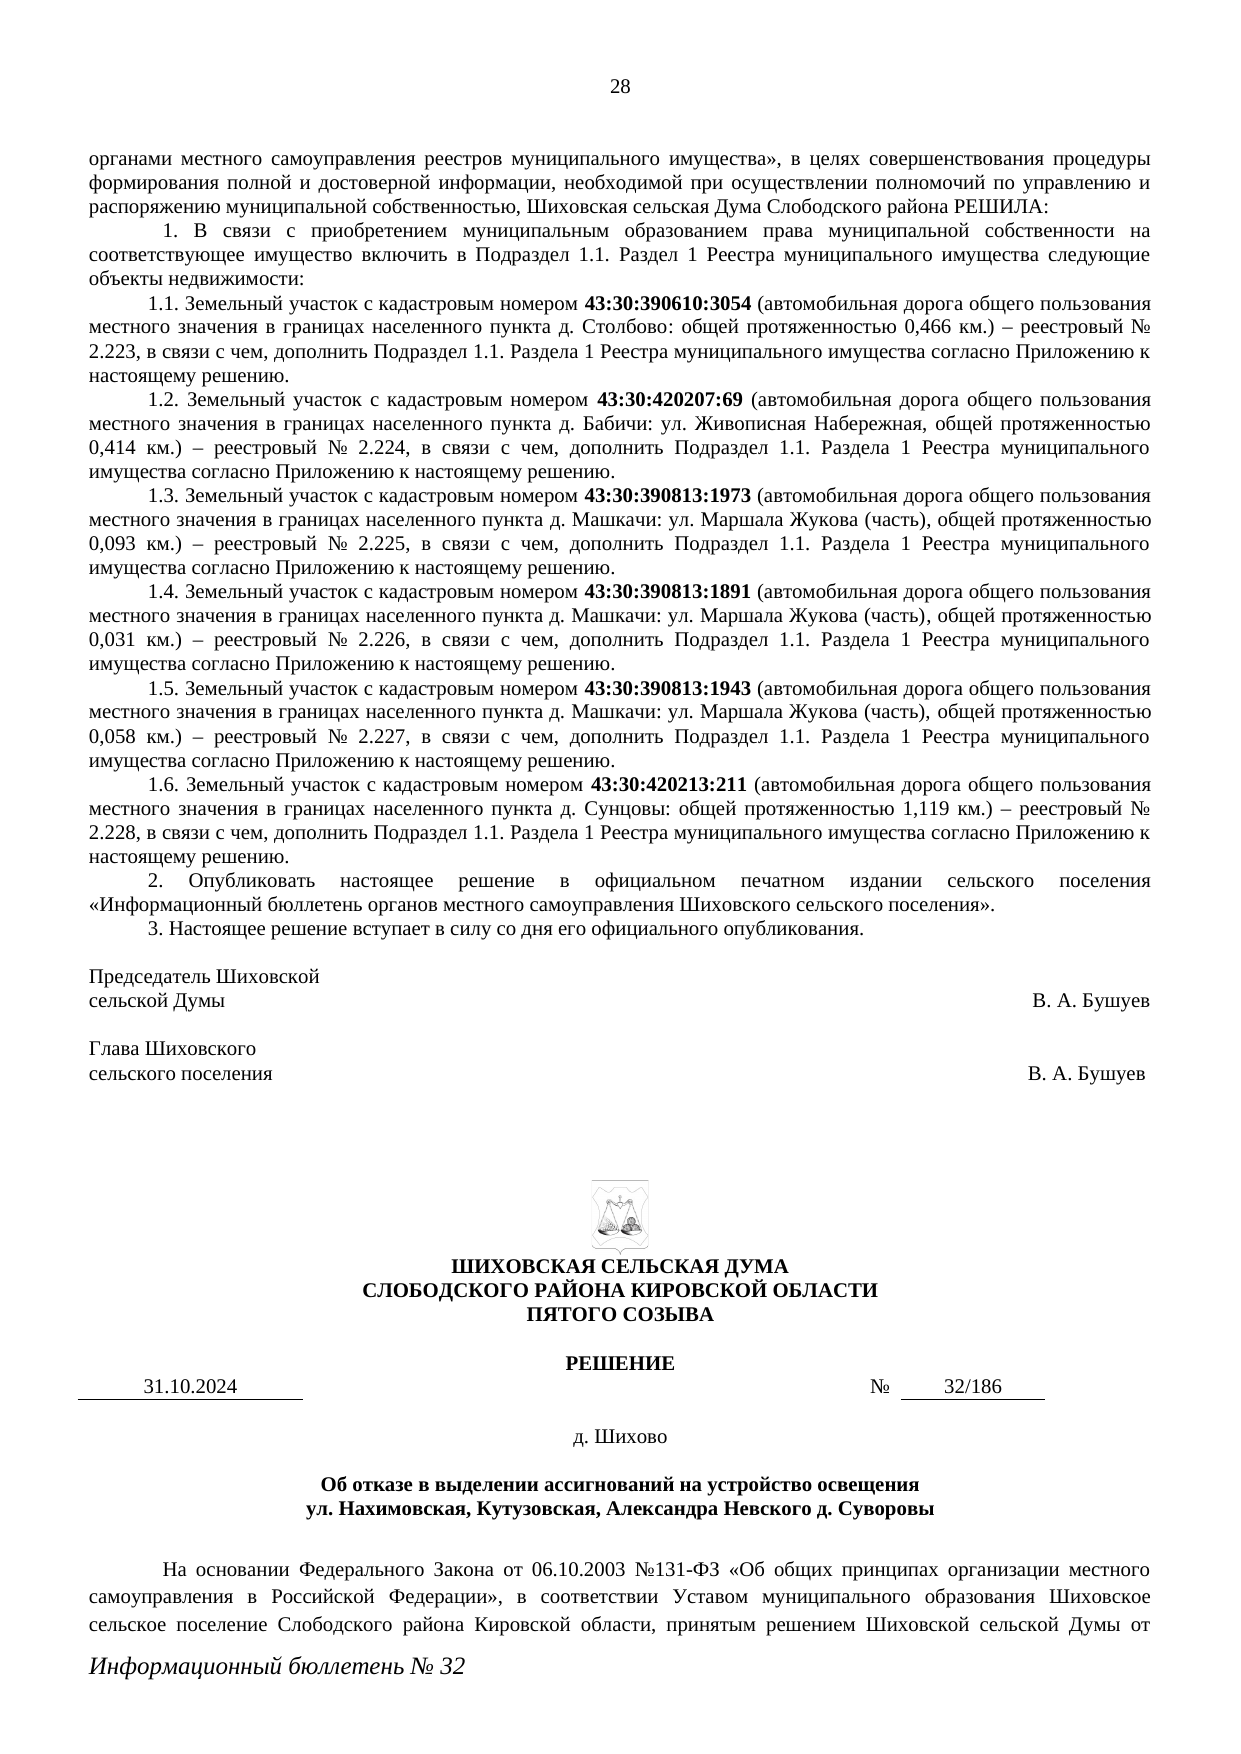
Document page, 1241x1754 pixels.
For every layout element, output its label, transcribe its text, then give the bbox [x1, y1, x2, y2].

text 1.5. Земельный участок с кадастровым номером 43:30:390813:1943 (автомобильная дорога общего пользования местного значения в границах населенного пункта д. Машкачи: ул. Маршала Жукова (часть), общей протяженностью 0,058 км.) – реестровый № 2.227, в связи с чем, дополнить Подраздел 1.1. Раздела 1 Реестра муниципального имущества согласно Приложению к настоящему решению. [89, 675, 1152, 772]
text ПЯТОГО СОЗЫВА [89, 1302, 1152, 1326]
table_header № [303, 1375, 901, 1398]
text д. Шихово [89, 1424, 1152, 1448]
text 3. Настоящее решение вступает в силу со дня его официального опубликования. [89, 916, 1152, 940]
text Об отказе в выделении ассигнований на устройство освещения [89, 1472, 1152, 1496]
text сельской Думы В. А. Бушуев [89, 988, 1152, 1012]
text Глава Шиховского [89, 1036, 1152, 1060]
text СЛОБОДСКОГО РАЙОНА КИРОВСКОЙ ОБЛАСТИ [89, 1278, 1152, 1302]
text Председатель Шиховской [89, 964, 1152, 988]
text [89, 146, 1152, 218]
text 1.3. Земельный участок с кадастровым номером 43:30:390813:1973 (автомобильная дорога общего пользования местного значения в границах населенного пункта д. Машкачи: ул. Маршала Жукова (часть), общей протяженностью 0,093 км.) – реестровый № 2.225, в связи с чем, дополнить Подраздел 1.1. Раздела 1 Реестра муниципального имущества согласно Приложению к настоящему решению. [89, 483, 1152, 579]
text 2. Опубликовать настоящее решение в официальном печатном издании сельского поселения «Информационный бюллетень органов местного самоуправления Шиховского сельского поселения». [89, 868, 1152, 916]
text ул. Нахимовская, Кутузовская, Александра Невского д. Суворовы [89, 1496, 1152, 1520]
text 1.2. Земельный участок с кадастровым номером 43:30:420207:69 (автомобильная дорога общего пользования местного значения в границах населенного пункта д. Бабичи: ул. Живописная Набережная, общей протяженностью 0,414 км.) – реестровый № 2.224, в связи с чем, дополнить Подраздел 1.1. Раздела 1 Реестра муниципального имущества согласно Приложению к настоящему решению. [89, 387, 1152, 483]
text 1.4. Земельный участок с кадастровым номером 43:30:390813:1891 (автомобильная дорога общего пользования местного значения в границах населенного пункта д. Машкачи: ул. Маршала Жукова (часть), общей протяженностью 0,031 км.) – реестровый № 2.226, в связи с чем, дополнить Подраздел 1.1. Раздела 1 Реестра муниципального имущества согласно Приложению к настоящему решению. [89, 579, 1152, 675]
table_header 31.10.2024 [78, 1375, 303, 1398]
text сельского поселения В. А. Бушуев [89, 1060, 1152, 1084]
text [89, 1556, 1152, 1636]
text 1.1. Земельный участок с кадастровым номером 43:30:390610:3054 (автомобильная дорога общего пользования местного значения в границах населенного пункта д. Столбово: общей протяженностью 0,466 км.) – реестровый № 2.223, в связи с чем, дополнить Подраздел 1.1. Раздела 1 Реестра муниципального имущества согласно Приложению к настоящему решению. [89, 290, 1152, 387]
text 1.6. Земельный участок с кадастровым номером 43:30:420213:211 (автомобильная дорога общего пользования местного значения в границах населенного пункта д. Сунцовы: общей протяженностью 1,119 км.) – реестровый № 2.228, в связи с чем, дополнить Подраздел 1.1. Раздела 1 Реестра муниципального имущества согласно Приложению к настоящему решению. [89, 772, 1152, 868]
text 1. В связи с приобретением муниципальным образованием права муниципальной собственности на соответствующее имущество включить в Подраздел 1.1. Раздел 1 Реестра муниципального имущества следующие объекты недвижимости: [89, 218, 1152, 290]
text ШИХОВСКАЯ СЕЛЬСКАЯ ДУМА [89, 1254, 1152, 1278]
table_header 32/186 [901, 1375, 1045, 1398]
picture [591, 1180, 649, 1255]
text РЕШЕНИЕ [89, 1350, 1152, 1374]
